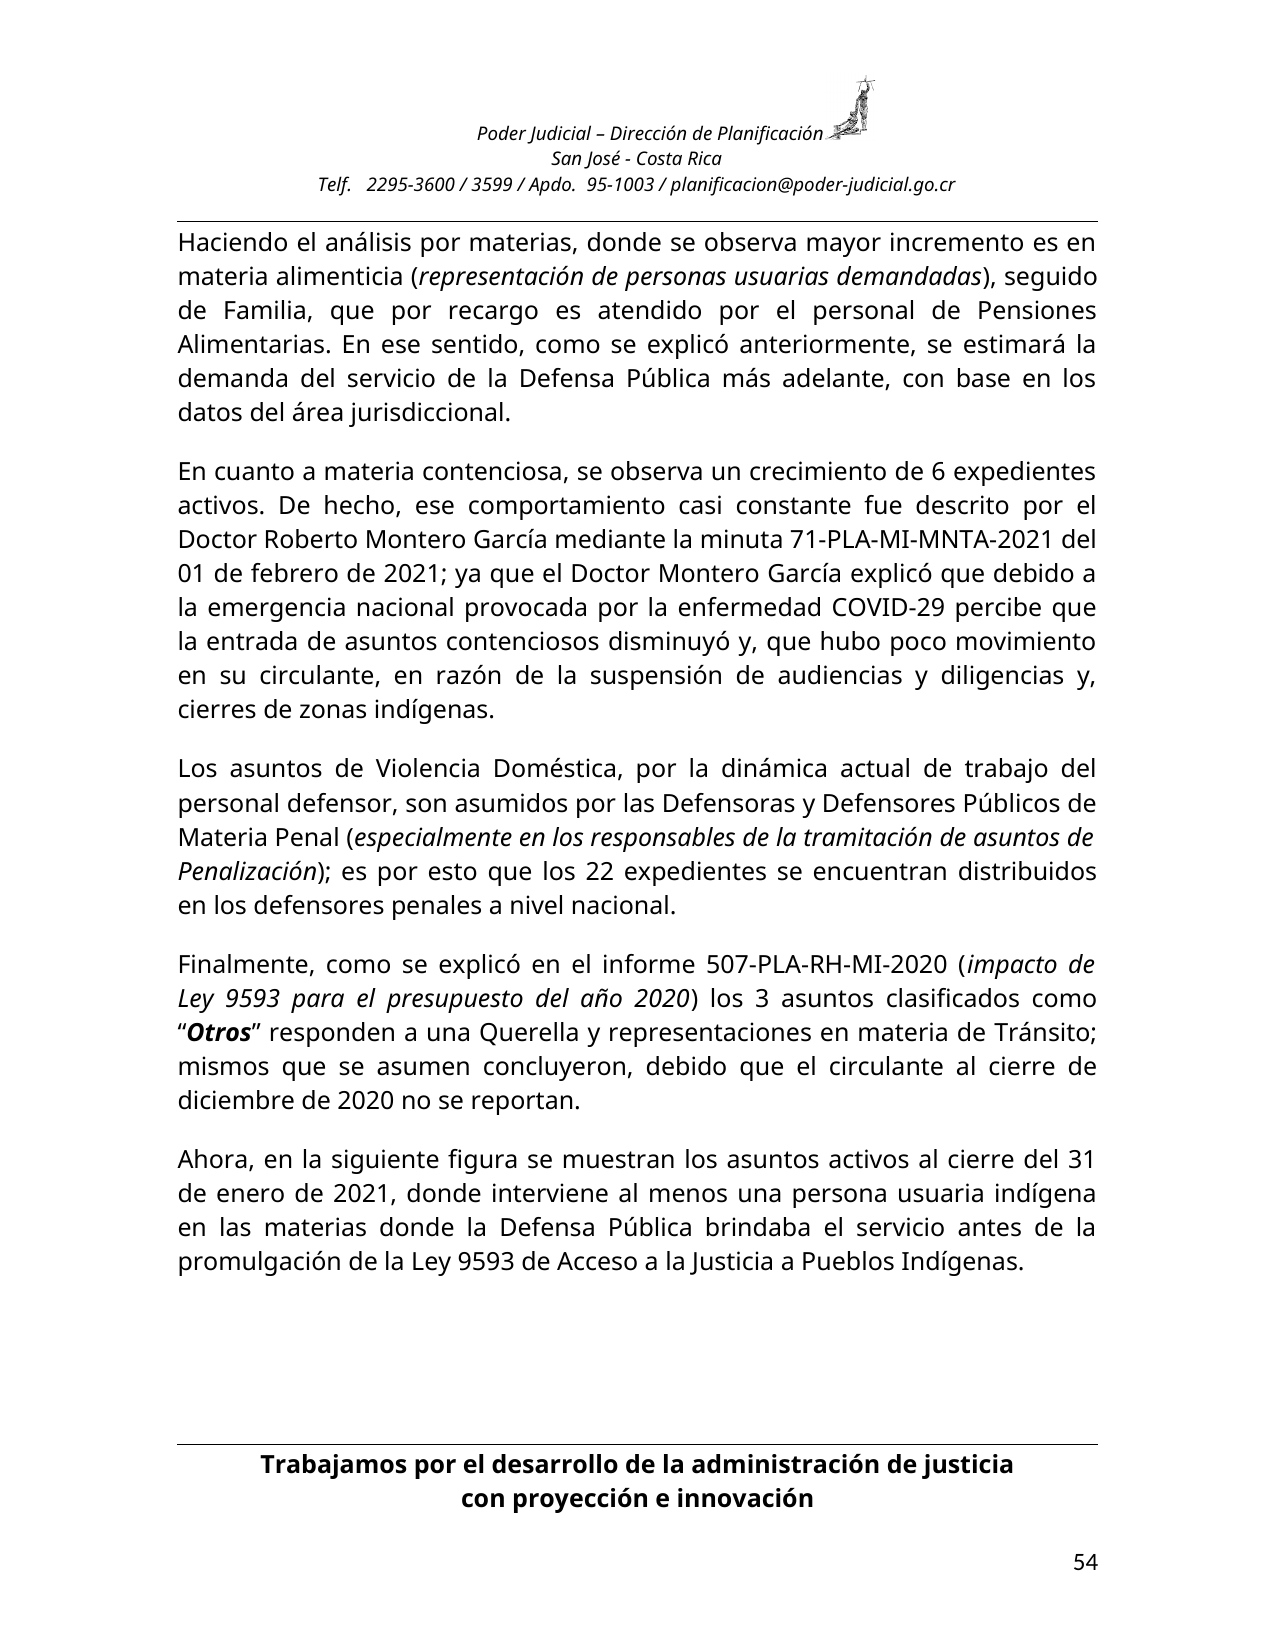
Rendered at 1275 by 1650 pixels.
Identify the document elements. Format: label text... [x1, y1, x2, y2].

text Los asuntos de Violencia Doméstica, por la dinámica actual de trabajo del personal defensor, son asumidos por las Defensoras y Defensores Públicos de Materia Penal (especialmente en los responsables de la tramitación de asuntos de Penalización); es por esto que los 22 expedientes se encuentran distribuidos en los defensores penales a nivel nacional. [177, 751, 1098, 921]
text Haciendo el análisis por materias, donde se observa mayor incremento es en materia alimenticia (representación de personas usuarias demandadas), seguido de Familia, que por recargo es atendido por el personal de Pensiones Alimentarias. En ese sentido, como se explicó anteriormente, se estimará la demanda del servicio de la Defensa Pública más adelante, con base en los datos del área jurisdiccional. [177, 224, 1098, 429]
picture [823, 73, 877, 141]
text Ahora, en la siguiente figura se muestran los asuntos activos al cierre del 31 de enero de 2021, donde interviene al menos una persona usuaria indígena en las materias donde la Defensa Pública brindaba el servicio antes de la promulgación de la Ley 9593 de Acceso a la Justicia a Pueblos Indígenas. [177, 1142, 1098, 1278]
text En cuanto a materia contenciosa, se observa un crecimiento de 6 expedientes activos. De hecho, ese comportamiento casi constante fue descrito por el Doctor Roberto Montero García mediante la minuta 71-PLA-MI-MNTA-2021 del 01 de febrero de 2021; ya que el Doctor Montero García explicó que debido a la emergencia nacional provocada por la enfermedad COVID-29 percibe que la entrada de asuntos contenciosos disminuyó y, que hubo poco movimiento en su circulante, en razón de la suspensión de audiencias y diligencias y, cierres de zonas indígenas. [177, 454, 1098, 726]
text Finalmente, como se explicó en el informe 507-PLA-RH-MI-2020 (impacto de Ley 9593 para el presupuesto del año 2020) los 3 asuntos clasificados como “Otros” responden a una Querella y representaciones en materia de Tránsito; mismos que se asumen concluyeron, debido que el circulante al cierre de diciembre de 2020 no se reportan. [177, 946, 1098, 1117]
